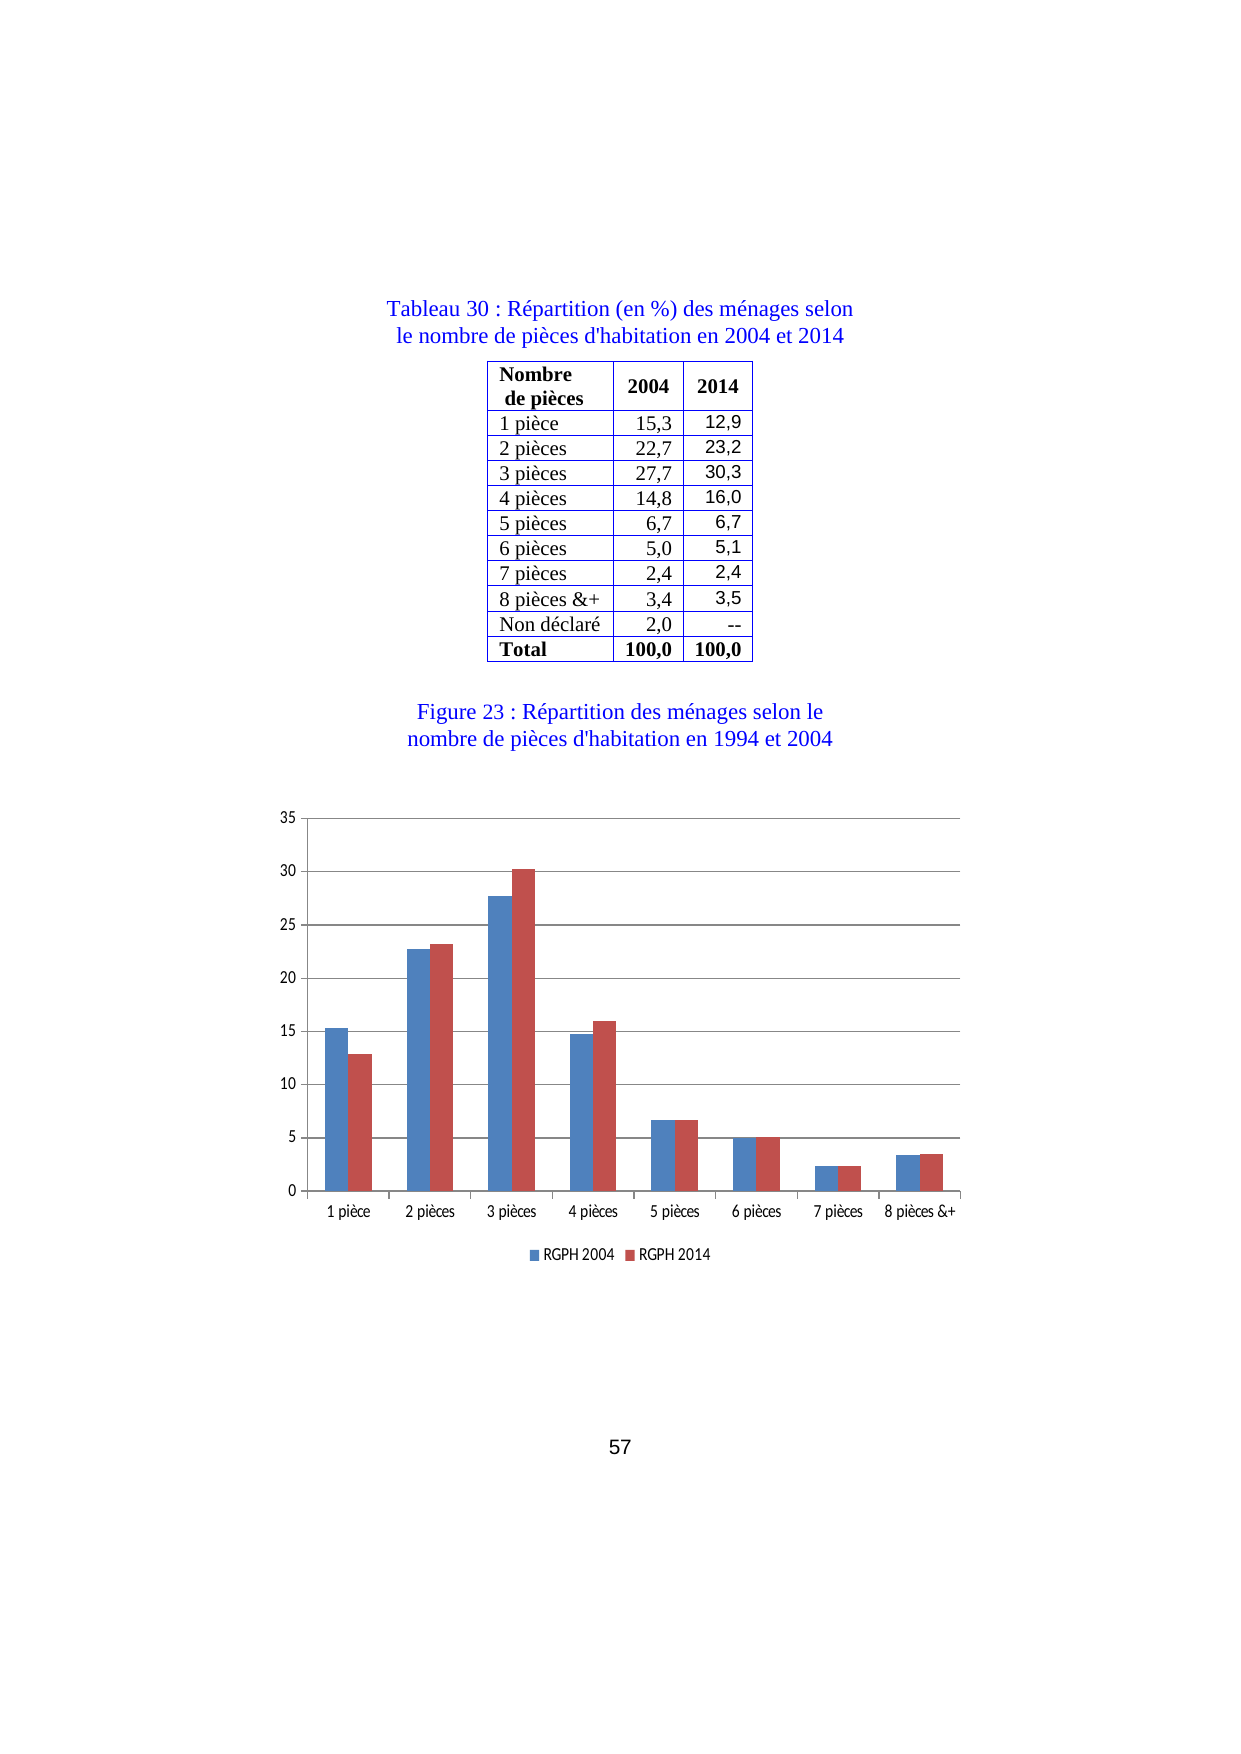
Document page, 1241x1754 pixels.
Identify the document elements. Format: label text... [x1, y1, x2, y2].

table_cell 6 pièces [488, 536, 613, 560]
table_cell 100,0 [614, 637, 683, 661]
table_cell 6,7 [614, 511, 683, 535]
table_header 2004 [614, 362, 683, 410]
table_cell 1 pièce [488, 411, 613, 435]
table_cell 2 pièces [488, 436, 613, 460]
table_cell Non déclaré [488, 612, 613, 636]
text Tableau 30 : Répartition (en %) des ménages selon le nombre de pièces d'habitation en 2004 et 2014 [384, 295, 856, 348]
table_cell 5,1 [684, 536, 752, 560]
table_cell 15,3 [614, 411, 683, 435]
table_cell 6,7 [684, 511, 752, 535]
table_cell 2,4 [614, 561, 683, 585]
table_cell 2,0 [614, 612, 683, 636]
table_cell 3,5 [684, 586, 752, 611]
table_cell 22,7 [614, 436, 683, 460]
table_cell 16,0 [684, 486, 752, 510]
table_cell -- [684, 612, 752, 636]
table_header Nombre de pièces [488, 362, 613, 410]
table_cell 3,4 [614, 586, 683, 611]
table_cell 23,2 [684, 436, 752, 460]
table_cell 27,7 [614, 461, 683, 485]
table_cell Total [488, 637, 613, 661]
table_cell 100,0 [684, 637, 752, 661]
table_cell 14,8 [614, 486, 683, 510]
table_cell 2,4 [684, 561, 752, 585]
text Figure 23 : Répartition des ménages selon le nombre de pièces d'habitation en 1994 et 2004 [384, 698, 856, 751]
table_cell 5 pièces [488, 511, 613, 535]
table_cell 5,0 [614, 536, 683, 560]
table_cell 8 pièces &+ [488, 586, 613, 611]
table_cell 30,3 [684, 461, 752, 485]
table_cell 12,9 [684, 411, 752, 435]
table_cell 7 pièces [488, 561, 613, 585]
table_cell 4 pièces [488, 486, 613, 510]
table_header 2014 [684, 362, 752, 410]
table_cell 3 pièces [488, 461, 613, 485]
